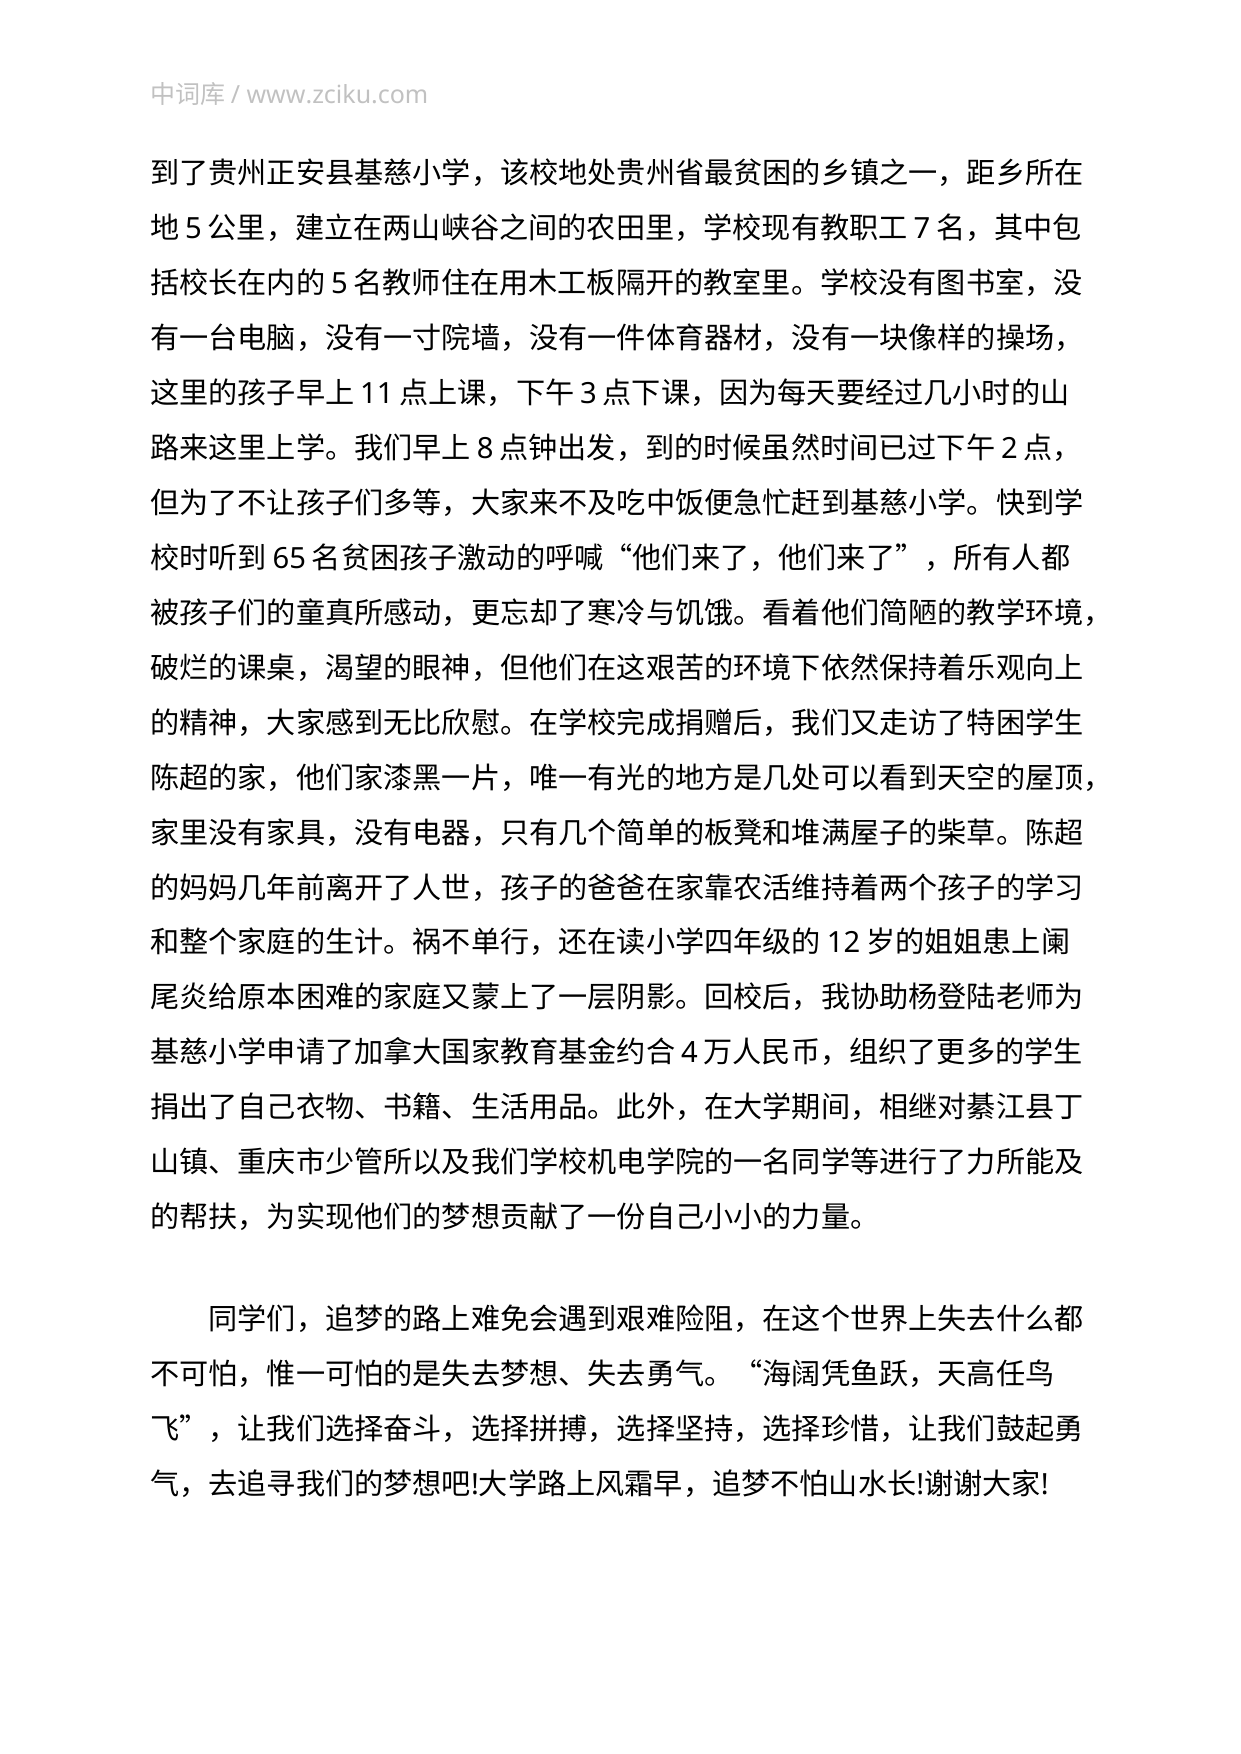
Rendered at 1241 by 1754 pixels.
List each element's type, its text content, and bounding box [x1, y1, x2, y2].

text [150, 150, 1090, 1236]
text 同学们，追梦的路上难免会遇到艰难险阻，在这个世界上失去什么都不可怕，惟一可怕的是失去梦想、失去勇气。“海阔凭鱼跃，天高任鸟飞”，让我们选择奋斗，选择拼搏，选择坚持，选择珍惜，让我们鼓起勇气，去追寻我们的梦想吧!大学路上风霜早，追梦不怕山水长!谢谢大家! [150, 1296, 1090, 1503]
